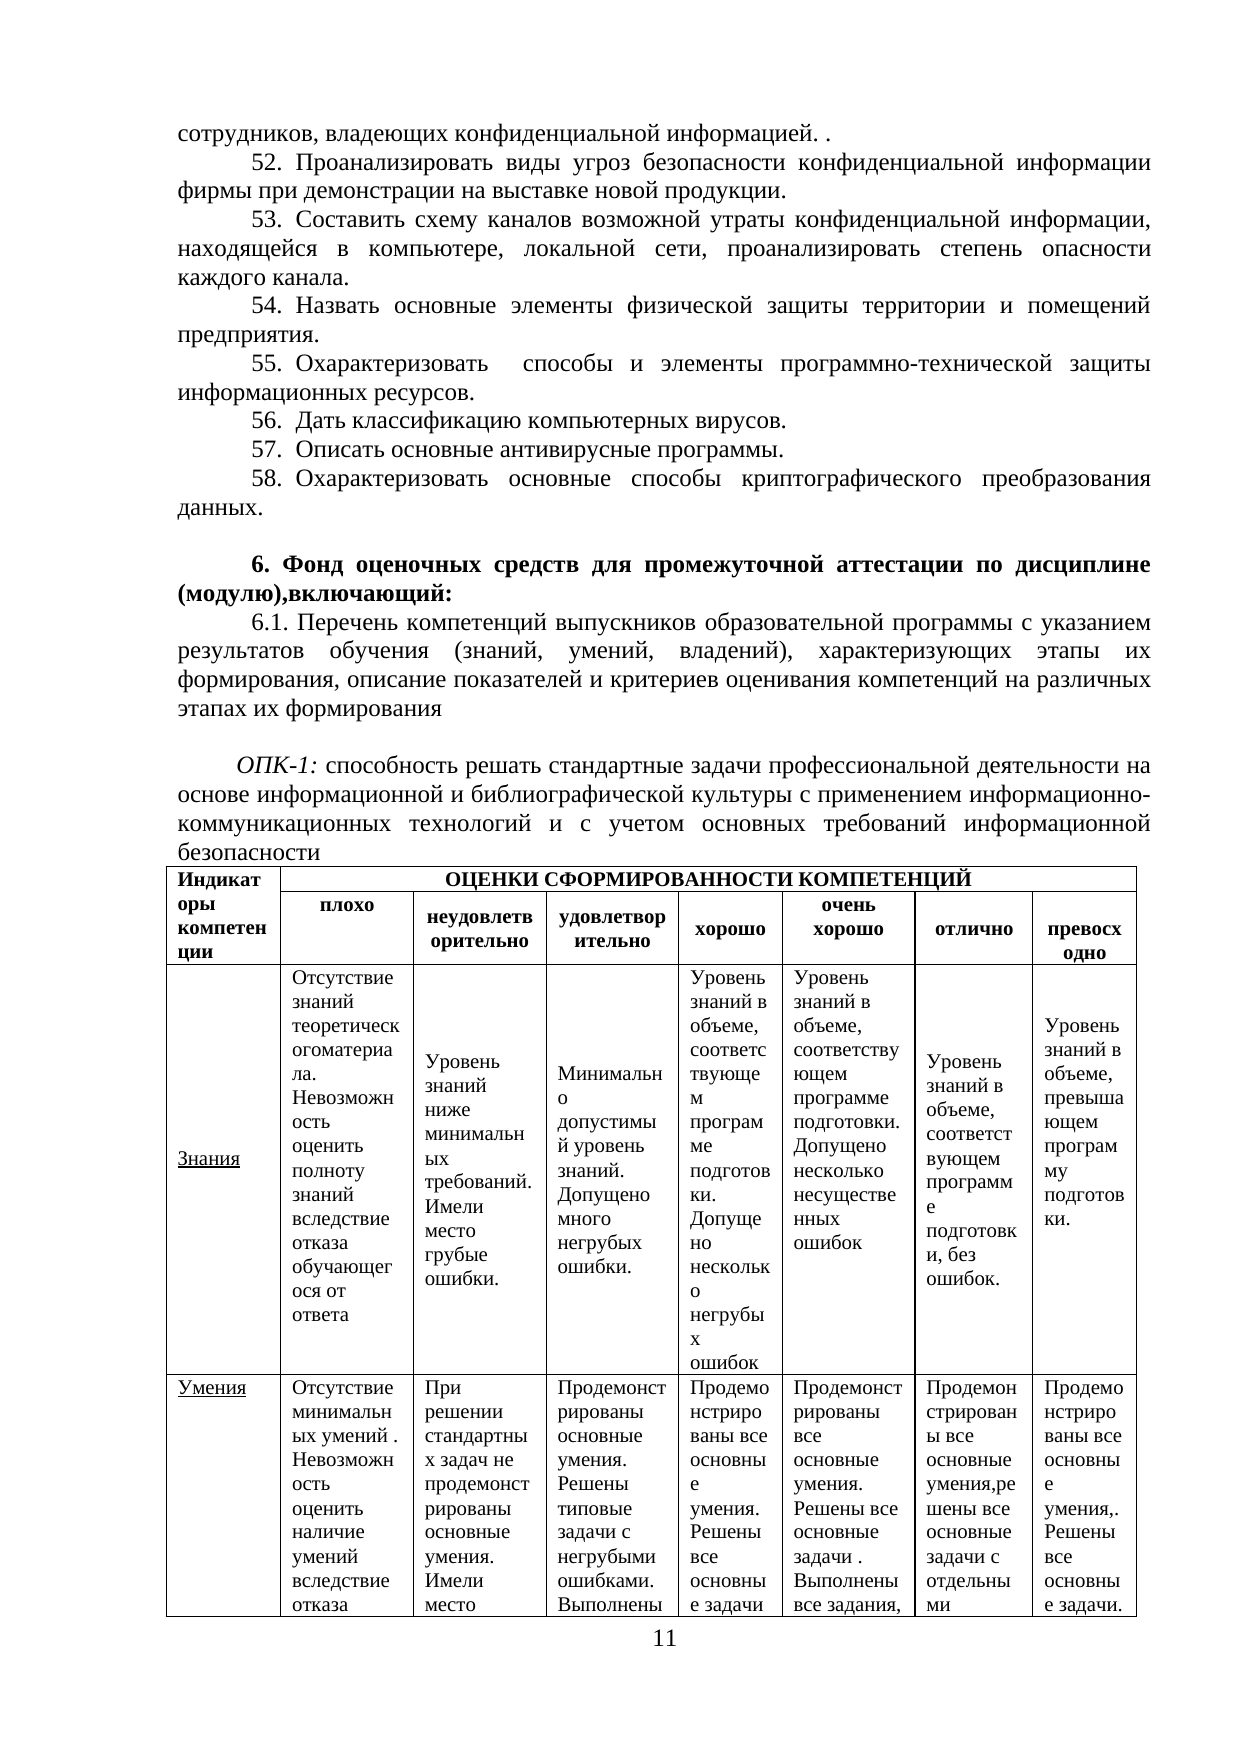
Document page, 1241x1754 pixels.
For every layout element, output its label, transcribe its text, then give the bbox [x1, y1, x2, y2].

list Описать основные антивирусные программы. [177, 434, 1152, 463]
text ОПК-1: способность решать стандартные задачи профессиональной деятельности на основе информационной и библиографической культуры с применением информационно-коммуникационных технологий и с учетом основных требований информационной безопасности [177, 751, 1152, 866]
table_cell Уровень знаний в объеме, соответствующем программе подготовки. Допущено несколько несущественных ошибок [783, 965, 914, 1374]
text 6.1. Перечень компетенций выпускников образовательной программы с указанием результатов обучения (знаний, умений, владений), характеризующих этапы их формирования, описание показателей и критериев оценивания компетенций на различных этапах их формирования [177, 607, 1152, 722]
table_cell неудовлетворительно [414, 892, 546, 964]
list Дать классификацию компьютерных вирусов. [177, 406, 1152, 434]
list Проанализировать виды угроз безопасности конфиденциальной информации фирмы при демонстрации на выставке новой продукции. [177, 147, 1152, 204]
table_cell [916, 1375, 1032, 1616]
table_cell Знания [167, 965, 280, 1374]
table_cell Отсутствие знаний теоретическогоматериала. Невозможность оценить полноту знаний вследствие отказа обучающегося от ответа [281, 965, 413, 1374]
table_cell Уровень знаний в объеме, соответствующем программе подготовки. Допущено несколько негрубых ошибок [679, 965, 782, 1374]
table_cell превосходно [1033, 892, 1136, 964]
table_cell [281, 1375, 413, 1616]
table_cell очень хорошо [783, 892, 914, 964]
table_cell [1033, 1375, 1136, 1616]
table_cell Уровень знаний в объеме, превышающем программу подготовки. [1033, 965, 1136, 1374]
table_cell Уровень знаний в объеме, соответствующем программе подготовки, без ошибок. [916, 965, 1032, 1374]
table_cell Уровень знаний ниже минимальных требований. Имели место грубые ошибки. [414, 965, 546, 1374]
table_cell плохо [281, 892, 413, 964]
list Охарактеризовать основные способы криптографического преобразования данных. [177, 463, 1152, 521]
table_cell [414, 1375, 546, 1616]
list Назвать основные элементы физической защиты территории и помещений предприятия. [177, 291, 1152, 348]
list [177, 118, 1152, 147]
table_header Индикаторы компетенции [167, 867, 280, 964]
text 6. Фонд оценочных средств для промежуточной аттестации по дисциплине (модулю),включающий: [177, 549, 1152, 607]
list Охарактеризовать способы и элементы программно-технической защиты информационных ресурсов. [177, 348, 1152, 406]
table_cell Умения [167, 1375, 280, 1616]
table_cell отлично [916, 892, 1032, 964]
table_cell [547, 1375, 678, 1616]
table_cell удовлетворительно [547, 892, 678, 964]
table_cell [679, 1375, 782, 1616]
table_cell Минимально допустимый уровень знаний. Допущено много негрубых ошибки. [547, 965, 678, 1374]
table_cell хорошо [679, 892, 782, 964]
table_header ОЦЕНКИ СФОРМИРОВАННОСТИ КОМПЕТЕНЦИЙ [281, 867, 1136, 891]
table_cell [783, 1375, 914, 1616]
list Составить схему каналов возможной утраты конфиденциальной информации, находящейся в компьютере, локальной сети, проанализировать степень опасности каждого канала. [177, 204, 1152, 291]
